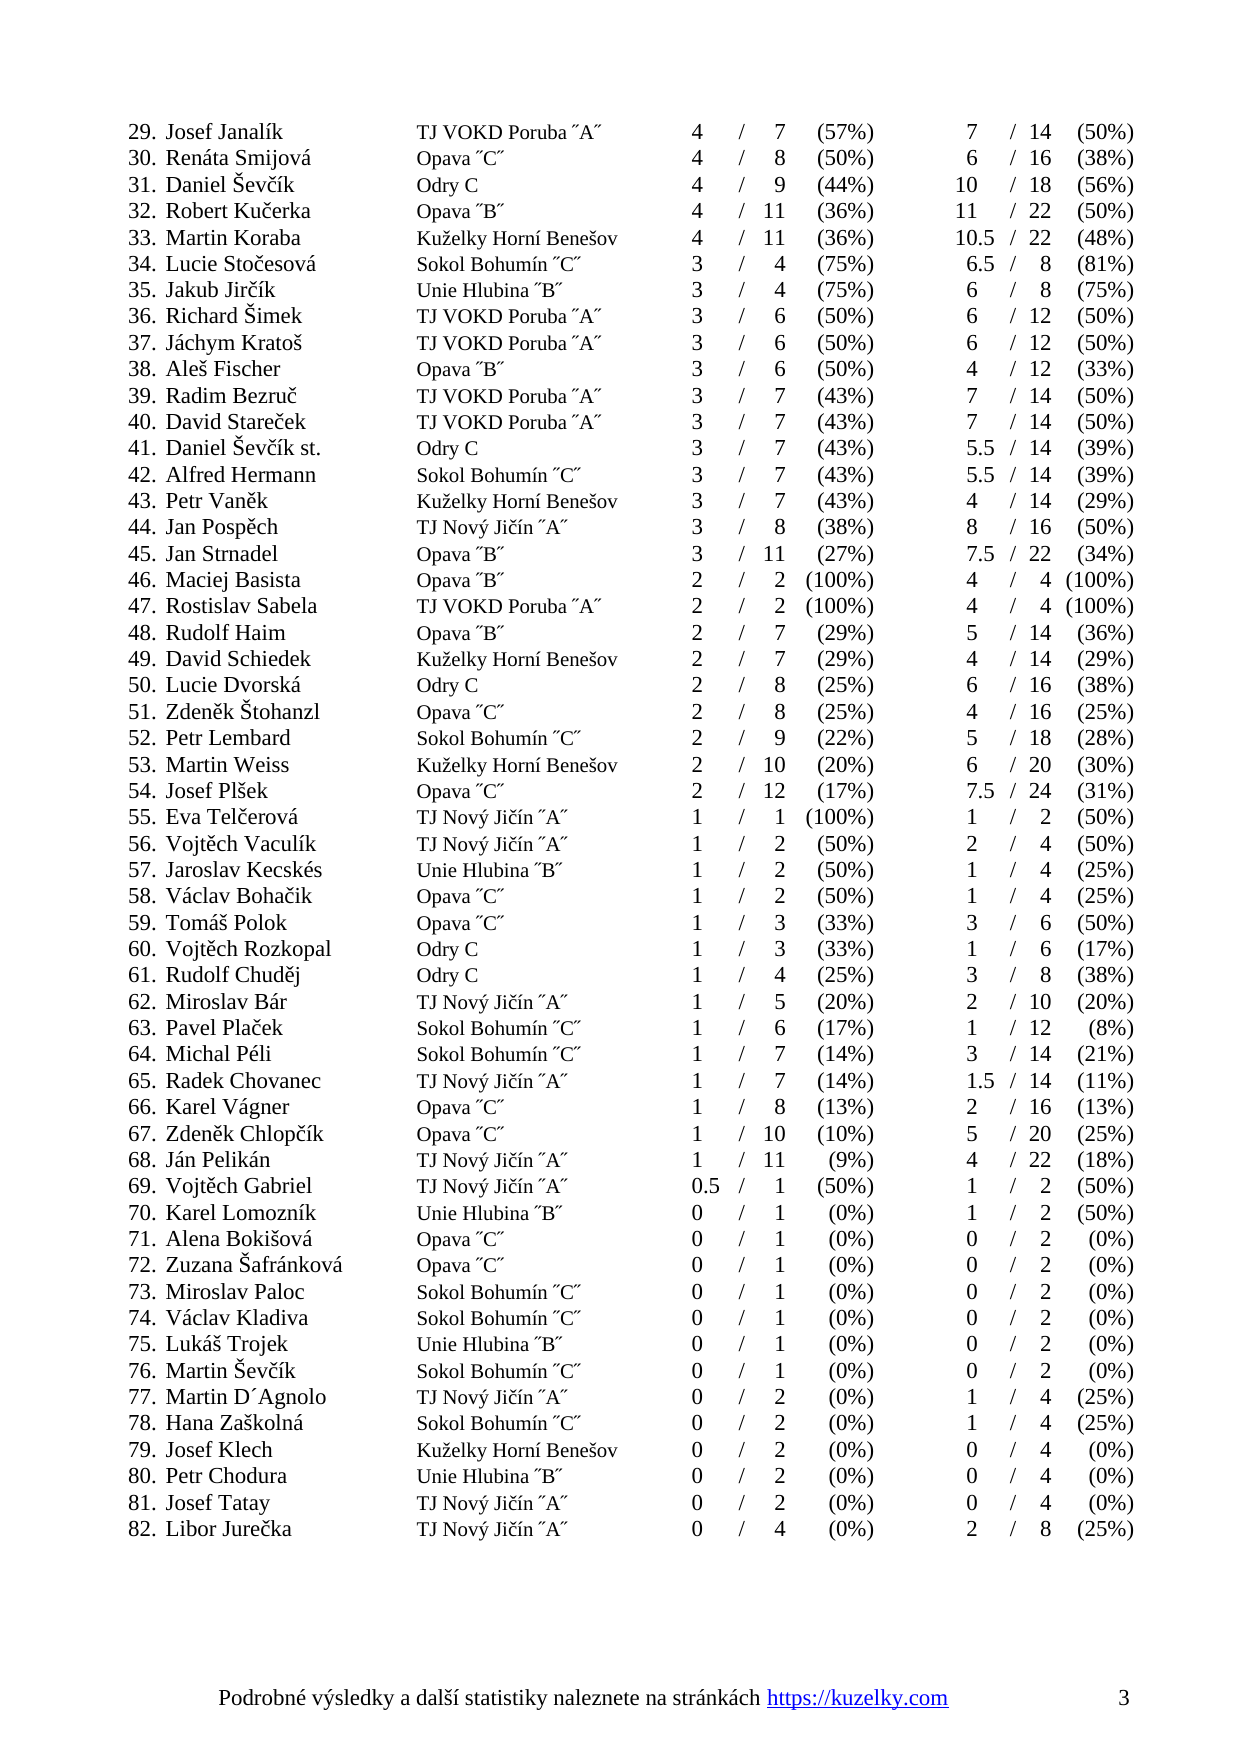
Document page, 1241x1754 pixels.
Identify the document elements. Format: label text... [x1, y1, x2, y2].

text 37. Jáchym Kratoš TJ VOKD Poruba ˝A˝ 3 / 6 (50%) 6 / 12 (50%) [106, 329, 1134, 355]
text 56. Vojtěch Vaculík TJ Nový Jičín ˝A˝ 1 / 2 (50%) 2 / 4 (50%) [106, 830, 1134, 856]
text 73. Miroslav Paloc Sokol Bohumín ˝C˝ 0 / 1 (0%) 0 / 2 (0%) [106, 1278, 1134, 1304]
text 77. Martin D´Agnolo TJ Nový Jičín ˝A˝ 0 / 2 (0%) 1 / 4 (25%) [106, 1383, 1134, 1409]
text 72. Zuzana Šafránková Opava ˝C˝ 0 / 1 (0%) 0 / 2 (0%) [106, 1251, 1134, 1278]
text 76. Martin Ševčík Sokol Bohumín ˝C˝ 0 / 1 (0%) 0 / 2 (0%) [106, 1357, 1134, 1383]
text 51. Zdeněk Štohanzl Opava ˝C˝ 2 / 8 (25%) 4 / 16 (25%) [106, 698, 1134, 724]
text 62. Miroslav Bár TJ Nový Jičín ˝A˝ 1 / 5 (20%) 2 / 10 (20%) [106, 988, 1134, 1014]
text 63. Pavel Plaček Sokol Bohumín ˝C˝ 1 / 6 (17%) 1 / 12 (8%) [106, 1014, 1134, 1041]
text 49. David Schiedek Kuželky Horní Benešov 2 / 7 (29%) 4 / 14 (29%) [106, 645, 1134, 672]
text 61. Rudolf Chuděj Odry C 1 / 4 (25%) 3 / 8 (38%) [106, 961, 1134, 988]
text 68. Ján Pelikán TJ Nový Jičín ˝A˝ 1 / 11 (9%) 4 / 22 (18%) [106, 1146, 1134, 1172]
text 82. Libor Jurečka TJ Nový Jičín ˝A˝ 0 / 4 (0%) 2 / 8 (25%) [106, 1515, 1134, 1541]
text 36. Richard Šimek TJ VOKD Poruba ˝A˝ 3 / 6 (50%) 6 / 12 (50%) [106, 303, 1134, 329]
text 58. Václav Bohačik Opava ˝C˝ 1 / 2 (50%) 1 / 4 (25%) [106, 882, 1134, 909]
text 29. Josef Janalík TJ VOKD Poruba ˝A˝ 4 / 7 (57%) 7 / 14 (50%) [106, 118, 1134, 144]
text 42. Alfred Hermann Sokol Bohumín ˝C˝ 3 / 7 (43%) 5.5 / 14 (39%) [106, 461, 1134, 487]
text 52. Petr Lembard Sokol Bohumín ˝C˝ 2 / 9 (22%) 5 / 18 (28%) [106, 724, 1134, 751]
text 67. Zdeněk Chlopčík Opava ˝C˝ 1 / 10 (10%) 5 / 20 (25%) [106, 1119, 1134, 1146]
text 79. Josef Klech Kuželky Horní Benešov 0 / 2 (0%) 0 / 4 (0%) [106, 1436, 1134, 1462]
text 46. Maciej Basista Opava ˝B˝ 2 / 2 (100%) 4 / 4 (100%) [106, 566, 1134, 592]
text 53. Martin Weiss Kuželky Horní Benešov 2 / 10 (20%) 6 / 20 (30%) [106, 751, 1134, 777]
text 65. Radek Chovanec TJ Nový Jičín ˝A˝ 1 / 7 (14%) 1.5 / 14 (11%) [106, 1067, 1134, 1093]
text 60. Vojtěch Rozkopal Odry C 1 / 3 (33%) 1 / 6 (17%) [106, 935, 1134, 961]
text 50. Lucie Dvorská Odry C 2 / 8 (25%) 6 / 16 (38%) [106, 672, 1134, 698]
text 31. Daniel Ševčík Odry C 4 / 9 (44%) 10 / 18 (56%) [106, 171, 1134, 197]
text 47. Rostislav Sabela TJ VOKD Poruba ˝A˝ 2 / 2 (100%) 4 / 4 (100%) [106, 592, 1134, 619]
text 81. Josef Tatay TJ Nový Jičín ˝A˝ 0 / 2 (0%) 0 / 4 (0%) [106, 1488, 1134, 1515]
text 59. Tomáš Polok Opava ˝C˝ 1 / 3 (33%) 3 / 6 (50%) [106, 909, 1134, 935]
text 45. Jan Strnadel Opava ˝B˝ 3 / 11 (27%) 7.5 / 22 (34%) [106, 540, 1134, 566]
text 55. Eva Telčerová TJ Nový Jičín ˝A˝ 1 / 1 (100%) 1 / 2 (50%) [106, 803, 1134, 830]
text 40. David Stareček TJ VOKD Poruba ˝A˝ 3 / 7 (43%) 7 / 14 (50%) [106, 408, 1134, 434]
text 69. Vojtěch Gabriel TJ Nový Jičín ˝A˝ 0.5 / 1 (50%) 1 / 2 (50%) [106, 1172, 1134, 1199]
text 44. Jan Pospěch TJ Nový Jičín ˝A˝ 3 / 8 (38%) 8 / 16 (50%) [106, 513, 1134, 540]
text 64. Michal Péli Sokol Bohumín ˝C˝ 1 / 7 (14%) 3 / 14 (21%) [106, 1041, 1134, 1067]
text 75. Lukáš Trojek Unie Hlubina ˝B˝ 0 / 1 (0%) 0 / 2 (0%) [106, 1330, 1134, 1357]
text 34. Lucie Stočesová Sokol Bohumín ˝C˝ 3 / 4 (75%) 6.5 / 8 (81%) [106, 250, 1134, 276]
text 57. Jaroslav Kecskés Unie Hlubina ˝B˝ 1 / 2 (50%) 1 / 4 (25%) [106, 856, 1134, 882]
text 43. Petr Vaněk Kuželky Horní Benešov 3 / 7 (43%) 4 / 14 (29%) [106, 487, 1134, 513]
text 66. Karel Vágner Opava ˝C˝ 1 / 8 (13%) 2 / 16 (13%) [106, 1093, 1134, 1119]
text 78. Hana Zaškolná Sokol Bohumín ˝C˝ 0 / 2 (0%) 1 / 4 (25%) [106, 1409, 1134, 1436]
text 48. Rudolf Haim Opava ˝B˝ 2 / 7 (29%) 5 / 14 (36%) [106, 619, 1134, 645]
text 71. Alena Bokišová Opava ˝C˝ 0 / 1 (0%) 0 / 2 (0%) [106, 1225, 1134, 1251]
text 54. Josef Plšek Opava ˝C˝ 2 / 12 (17%) 7.5 / 24 (31%) [106, 777, 1134, 803]
text 32. Robert Kučerka Opava ˝B˝ 4 / 11 (36%) 11 / 22 (50%) [106, 197, 1134, 223]
text 39. Radim Bezruč TJ VOKD Poruba ˝A˝ 3 / 7 (43%) 7 / 14 (50%) [106, 382, 1134, 408]
text 33. Martin Koraba Kuželky Horní Benešov 4 / 11 (36%) 10.5 / 22 (48%) [106, 223, 1134, 250]
text 35. Jakub Jirčík Unie Hlubina ˝B˝ 3 / 4 (75%) 6 / 8 (75%) [106, 276, 1134, 303]
text 74. Václav Kladiva Sokol Bohumín ˝C˝ 0 / 1 (0%) 0 / 2 (0%) [106, 1304, 1134, 1330]
text 70. Karel Lomozník Unie Hlubina ˝B˝ 0 / 1 (0%) 1 / 2 (50%) [106, 1199, 1134, 1225]
text 80. Petr Chodura Unie Hlubina ˝B˝ 0 / 2 (0%) 0 / 4 (0%) [106, 1462, 1134, 1488]
text 41. Daniel Ševčík st. Odry C 3 / 7 (43%) 5.5 / 14 (39%) [106, 434, 1134, 461]
text 38. Aleš Fischer Opava ˝B˝ 3 / 6 (50%) 4 / 12 (33%) [106, 355, 1134, 382]
text 30. Renáta Smijová Opava ˝C˝ 4 / 8 (50%) 6 / 16 (38%) [106, 144, 1134, 171]
